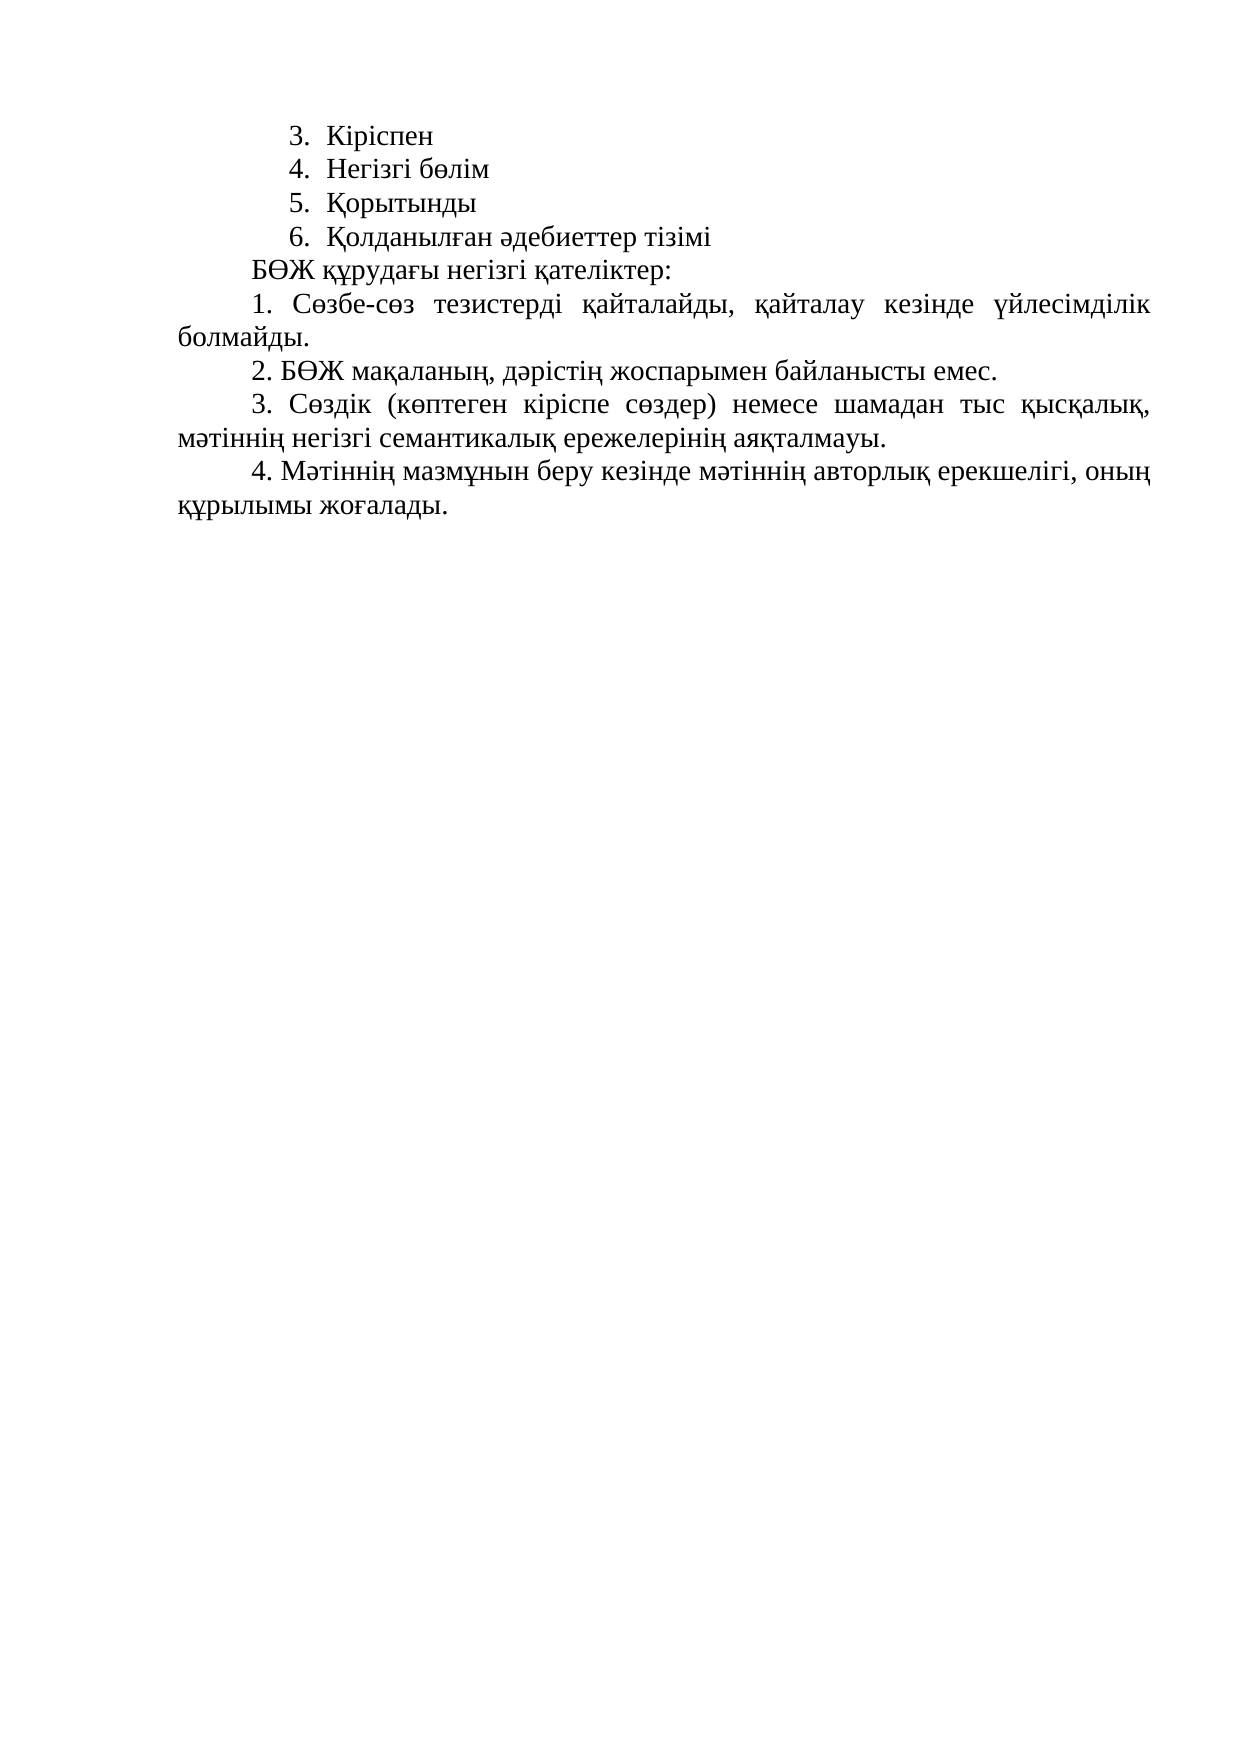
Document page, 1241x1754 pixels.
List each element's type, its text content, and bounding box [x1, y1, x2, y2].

list Кіріспен [288, 118, 1152, 152]
list Негізгі бөлім [288, 152, 1152, 185]
text 4. Мәтіннің мазмұнын беру кезінде мәтіннің авторлық ерекшелігі, оның құрылымы жоғалады. [177, 453, 1152, 521]
text 2. БӨЖ мақаланың, дәрістің жоспарымен байланысты емес. [177, 353, 1152, 386]
text 3. Сөздік (көптеген кіріспе сөздер) немесе шамадан тыс қысқалық, мәтіннің негізгі семантикалық ережелерінің аяқталмауы. [177, 386, 1152, 453]
text БӨЖ құрудағы негізгі қателіктер: [177, 252, 1152, 286]
text 1. Сөзбе-сөз тезистерді қайталайды, қайталау кезінде үйлесімділік болмайды. [177, 286, 1152, 353]
list Қорытынды [288, 185, 1152, 219]
list Қолданылған әдебиеттер тізімі [288, 219, 1152, 252]
